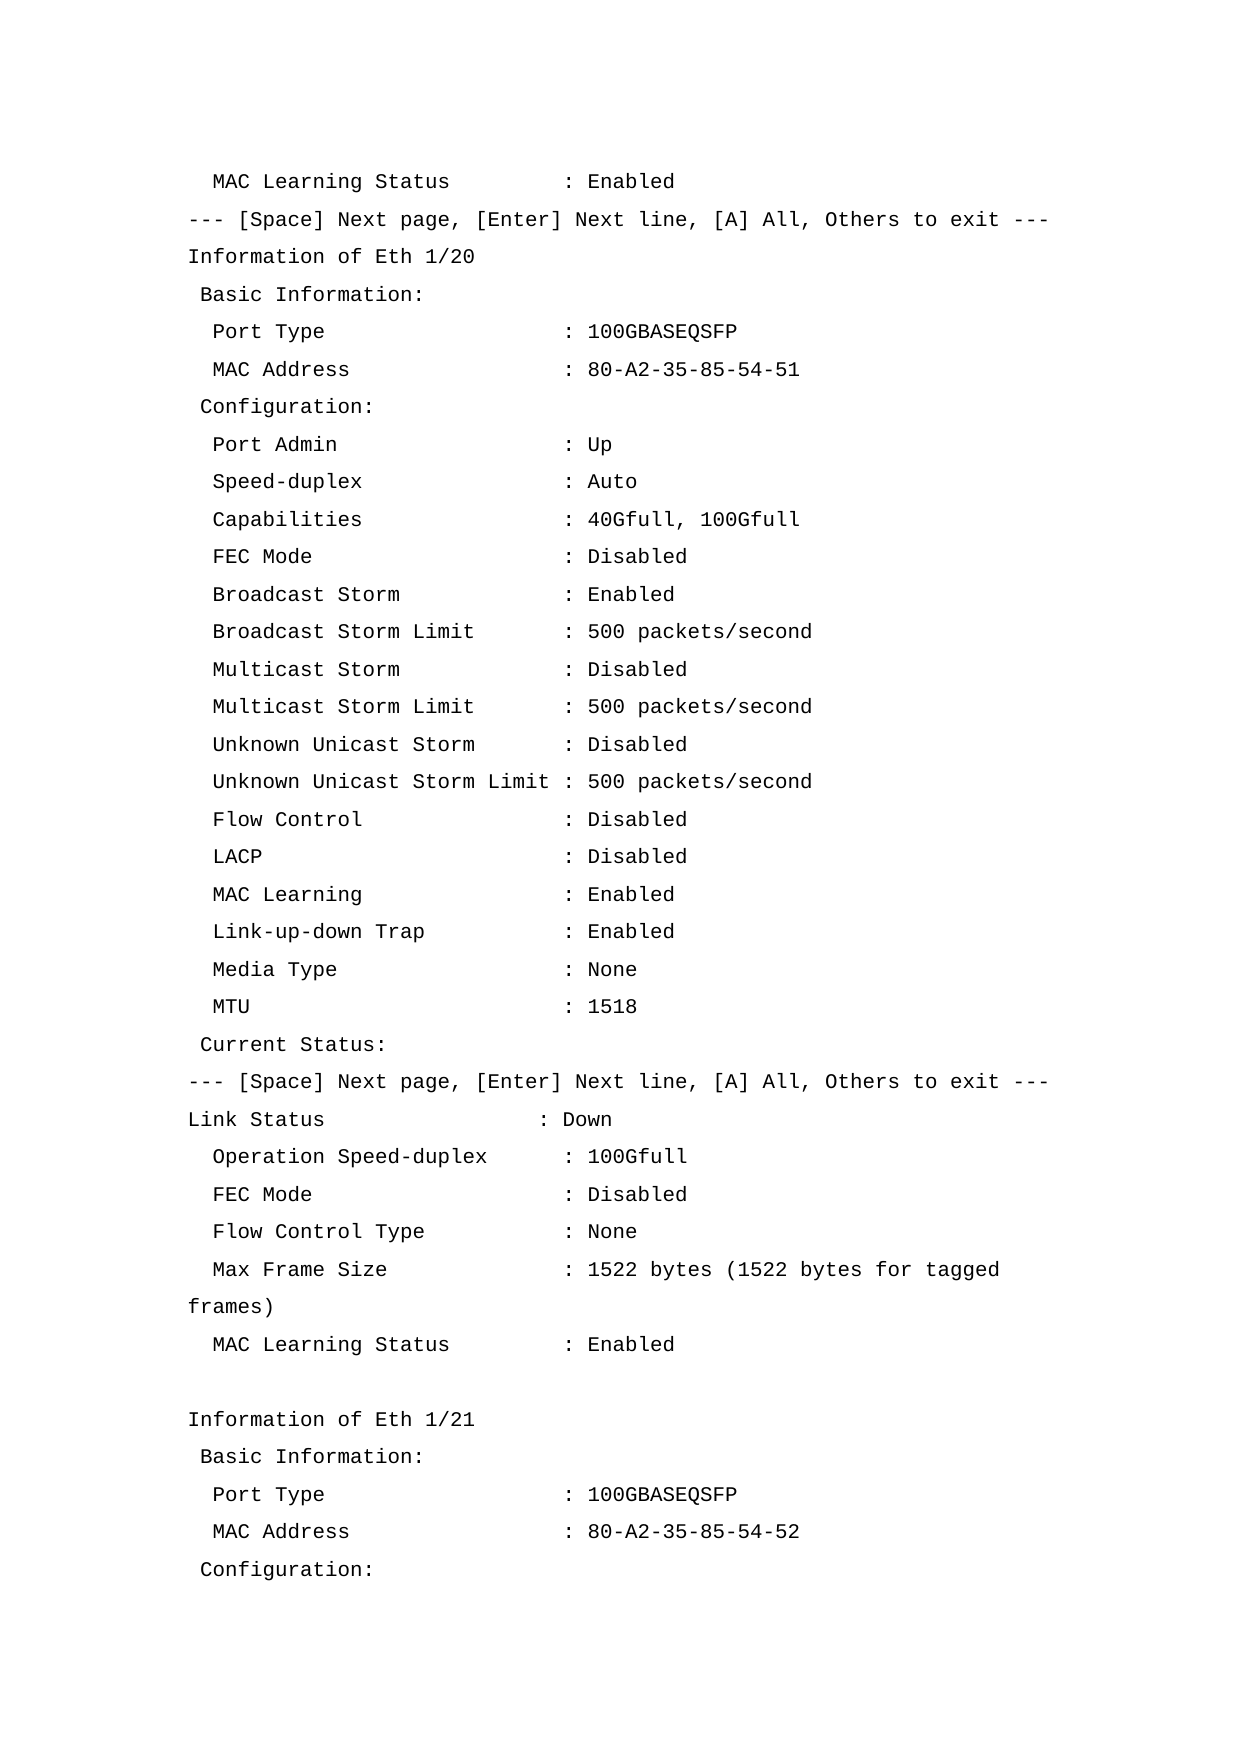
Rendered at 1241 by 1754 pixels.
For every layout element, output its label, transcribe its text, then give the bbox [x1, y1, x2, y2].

text Flow Control Type : None [187, 1214, 1053, 1252]
text --- [Space] Next page, [Enter] Next line, [A] All, Others to exit --- Link Status : Down [187, 1064, 1053, 1139]
text FEC Mode : Disabled [187, 1177, 1053, 1214]
text Basic Information: [187, 277, 1053, 314]
text Unknown Unicast Storm Limit : 500 packets/second [187, 764, 1053, 802]
text Information of Eth 1/20 [187, 239, 1053, 277]
text Link-up-down Trap : Enabled [187, 914, 1053, 952]
text Multicast Storm Limit : 500 packets/second [187, 689, 1053, 727]
text Current Status: [187, 1027, 1053, 1064]
text Information of Eth 1/21 [187, 1402, 1053, 1439]
text Port Admin : Up [187, 427, 1053, 464]
text Broadcast Storm Limit : 500 packets/second [187, 614, 1053, 652]
text Configuration: [187, 1552, 1053, 1589]
text Flow Control : Disabled [187, 802, 1053, 839]
text FEC Mode : Disabled [187, 539, 1053, 577]
text MAC Learning Status : Enabled [187, 164, 1053, 202]
text Port Type : 100GBASEQSFP [187, 314, 1053, 352]
text Port Type : 100GBASEQSFP [187, 1477, 1053, 1514]
text Unknown Unicast Storm : Disabled [187, 727, 1053, 764]
text Operation Speed-duplex : 100Gfull [187, 1139, 1053, 1177]
text Basic Information: [187, 1439, 1053, 1477]
text Multicast Storm : Disabled [187, 652, 1053, 689]
text Max Frame Size : 1522 bytes (1522 bytes for tagged frames) [187, 1252, 1053, 1327]
text --- [Space] Next page, [Enter] Next line, [A] All, Others to exit --- [187, 202, 1053, 239]
text MAC Address : 80-A2-35-85-54-51 [187, 352, 1053, 389]
text Speed-duplex : Auto [187, 464, 1053, 502]
text MTU : 1518 [187, 989, 1053, 1027]
text Broadcast Storm : Enabled [187, 577, 1053, 614]
text MAC Learning Status : Enabled [187, 1327, 1053, 1364]
text Configuration: [187, 389, 1053, 427]
text Capabilities : 40Gfull, 100Gfull [187, 502, 1053, 539]
text MAC Learning : Enabled [187, 877, 1053, 914]
text LACP : Disabled [187, 839, 1053, 877]
text MAC Address : 80-A2-35-85-54-52 [187, 1514, 1053, 1552]
text Media Type : None [187, 952, 1053, 989]
